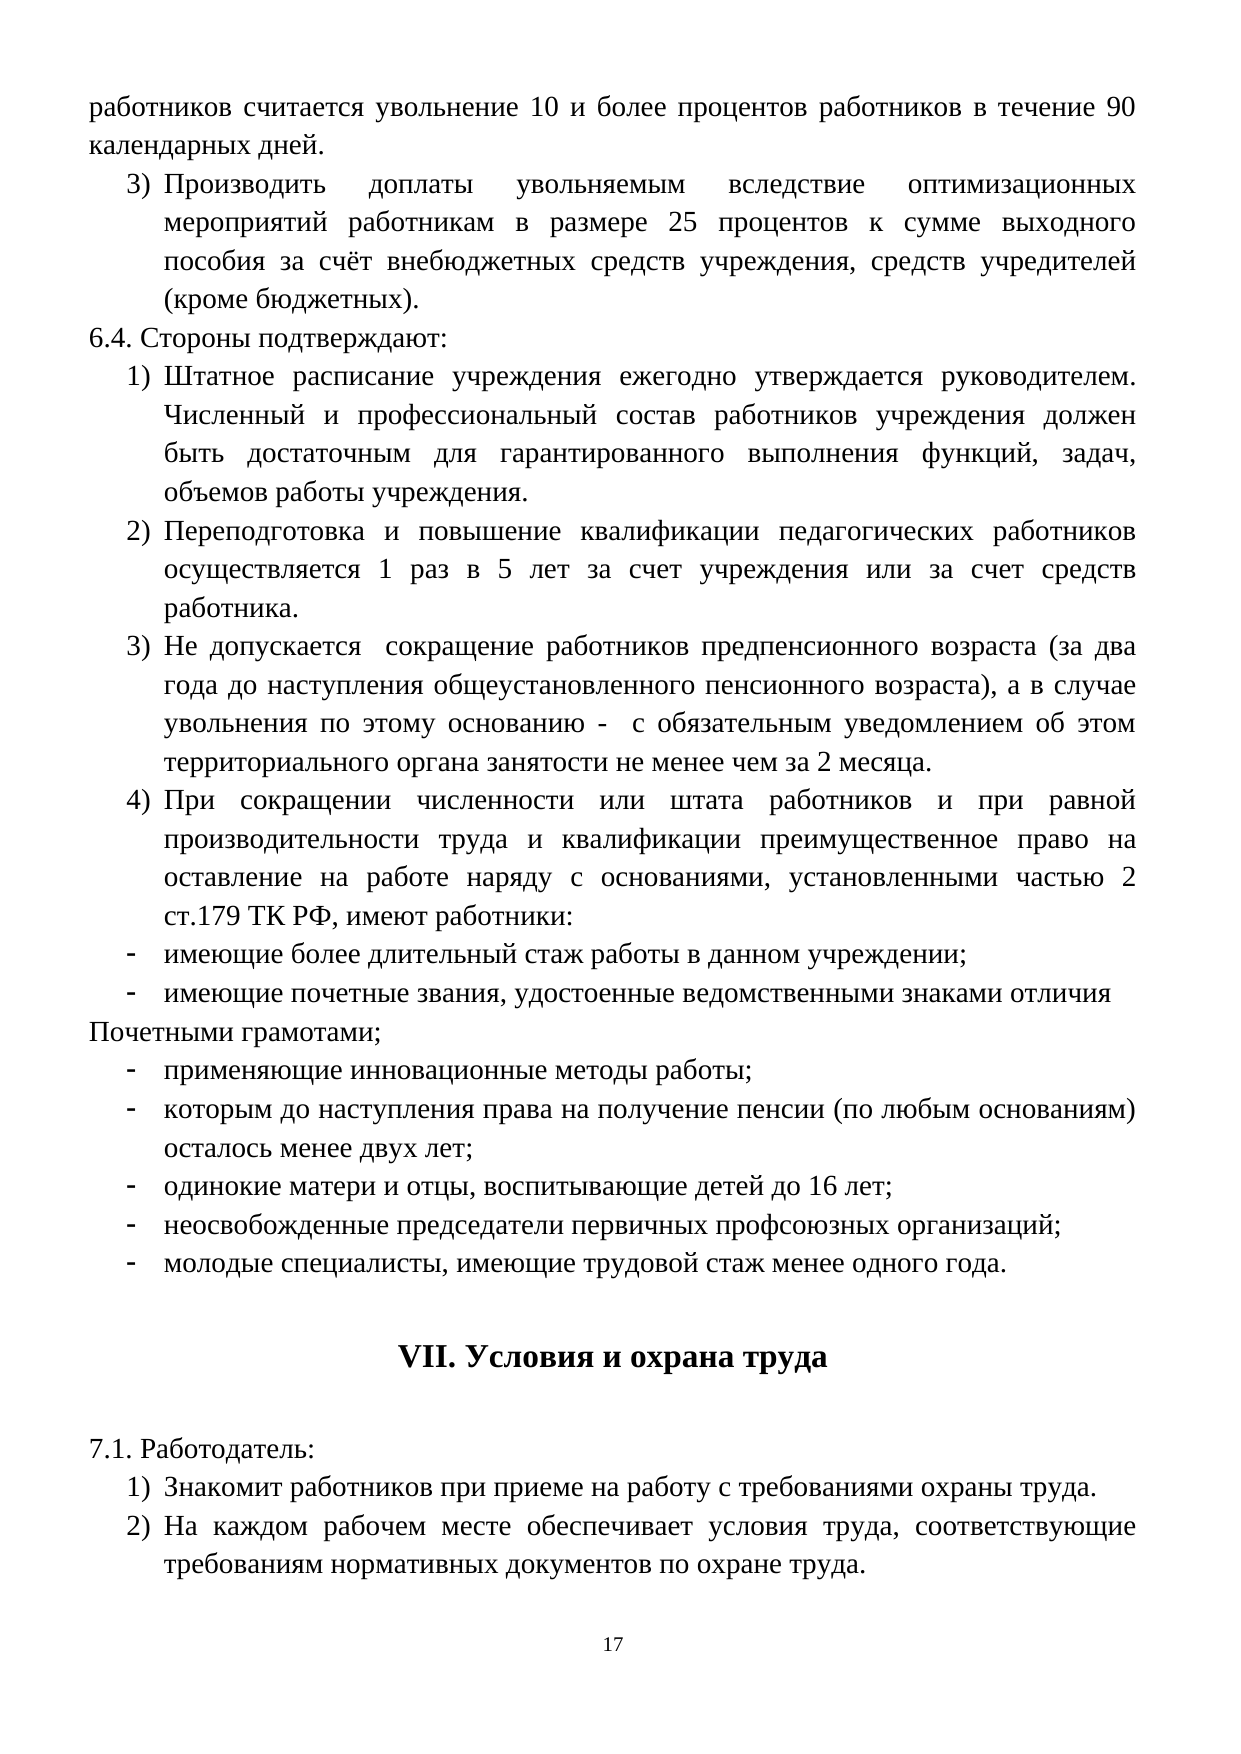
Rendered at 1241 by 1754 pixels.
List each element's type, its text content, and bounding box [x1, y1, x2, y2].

list Штатное расписание учреждения ежегодно утверждается руководителем. Численный и профессиональный состав работников учреждения должен быть достаточным для гарантированного выполнения функций, задач, объемов работы учреждения. [126, 358, 1137, 508]
list имеющие почетные звания, удостоенные ведомственными знаками отличия [126, 975, 1137, 1009]
list применяющие инновационные методы работы; [126, 1052, 1137, 1086]
list Переподготовка и повышение квалификации педагогических работников осуществляется 1 раз в 5 лет за счет учреждения или за счет средств работника. [126, 513, 1137, 623]
list Не допускается сокращение работников предпенсионного возраста (за два года до наступления общеустановленного пенсионного возраста), а в случае увольнения по этому основанию - с обязательным уведомлением об этом территориального органа занятости не менее чем за 2 месяца. [126, 628, 1137, 777]
subtitle VII. Условия и охрана труда [89, 1336, 1137, 1374]
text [89, 89, 1137, 161]
list неосвобожденные председатели первичных профсоюзных организаций; [126, 1207, 1137, 1241]
list Знакомит работников при приеме на работу с требованиями охраны труда. [126, 1469, 1137, 1503]
list Производить доплаты увольняемым вследствие оптимизационных мероприятий работникам в размере 25 процентов к сумме выходного пособия за счёт внебюджетных средств учреждения, средств учредителей (кроме бюджетных). [126, 166, 1137, 315]
list которым до наступления права на получение пенсии (по любым основаниям) осталось менее двух лет; [126, 1091, 1137, 1163]
text Почетными грамотами; [89, 1014, 1137, 1047]
text 7.1. Работодатель: [89, 1431, 1137, 1464]
list При сокращении численности или штата работников и при равной производительности труда и квалификации преимущественное право на оставление на работе наряду с основаниями, установленными частью 2 ст.179 ТК РФ, имеют работники: [126, 782, 1137, 932]
list одинокие матери и отцы, воспитывающие детей до 16 лет; [126, 1168, 1137, 1202]
list имеющие более длительный стаж работы в данном учреждении; [126, 937, 1137, 970]
text 6.4. Стороны подтверждают: [89, 320, 1137, 353]
list На каждом рабочем месте обеспечивает условия труда, соответствующие требованиям нормативных документов по охране труда. [126, 1508, 1137, 1580]
list молодые специалисты, имеющие трудовой стаж менее одного года. [126, 1246, 1137, 1279]
